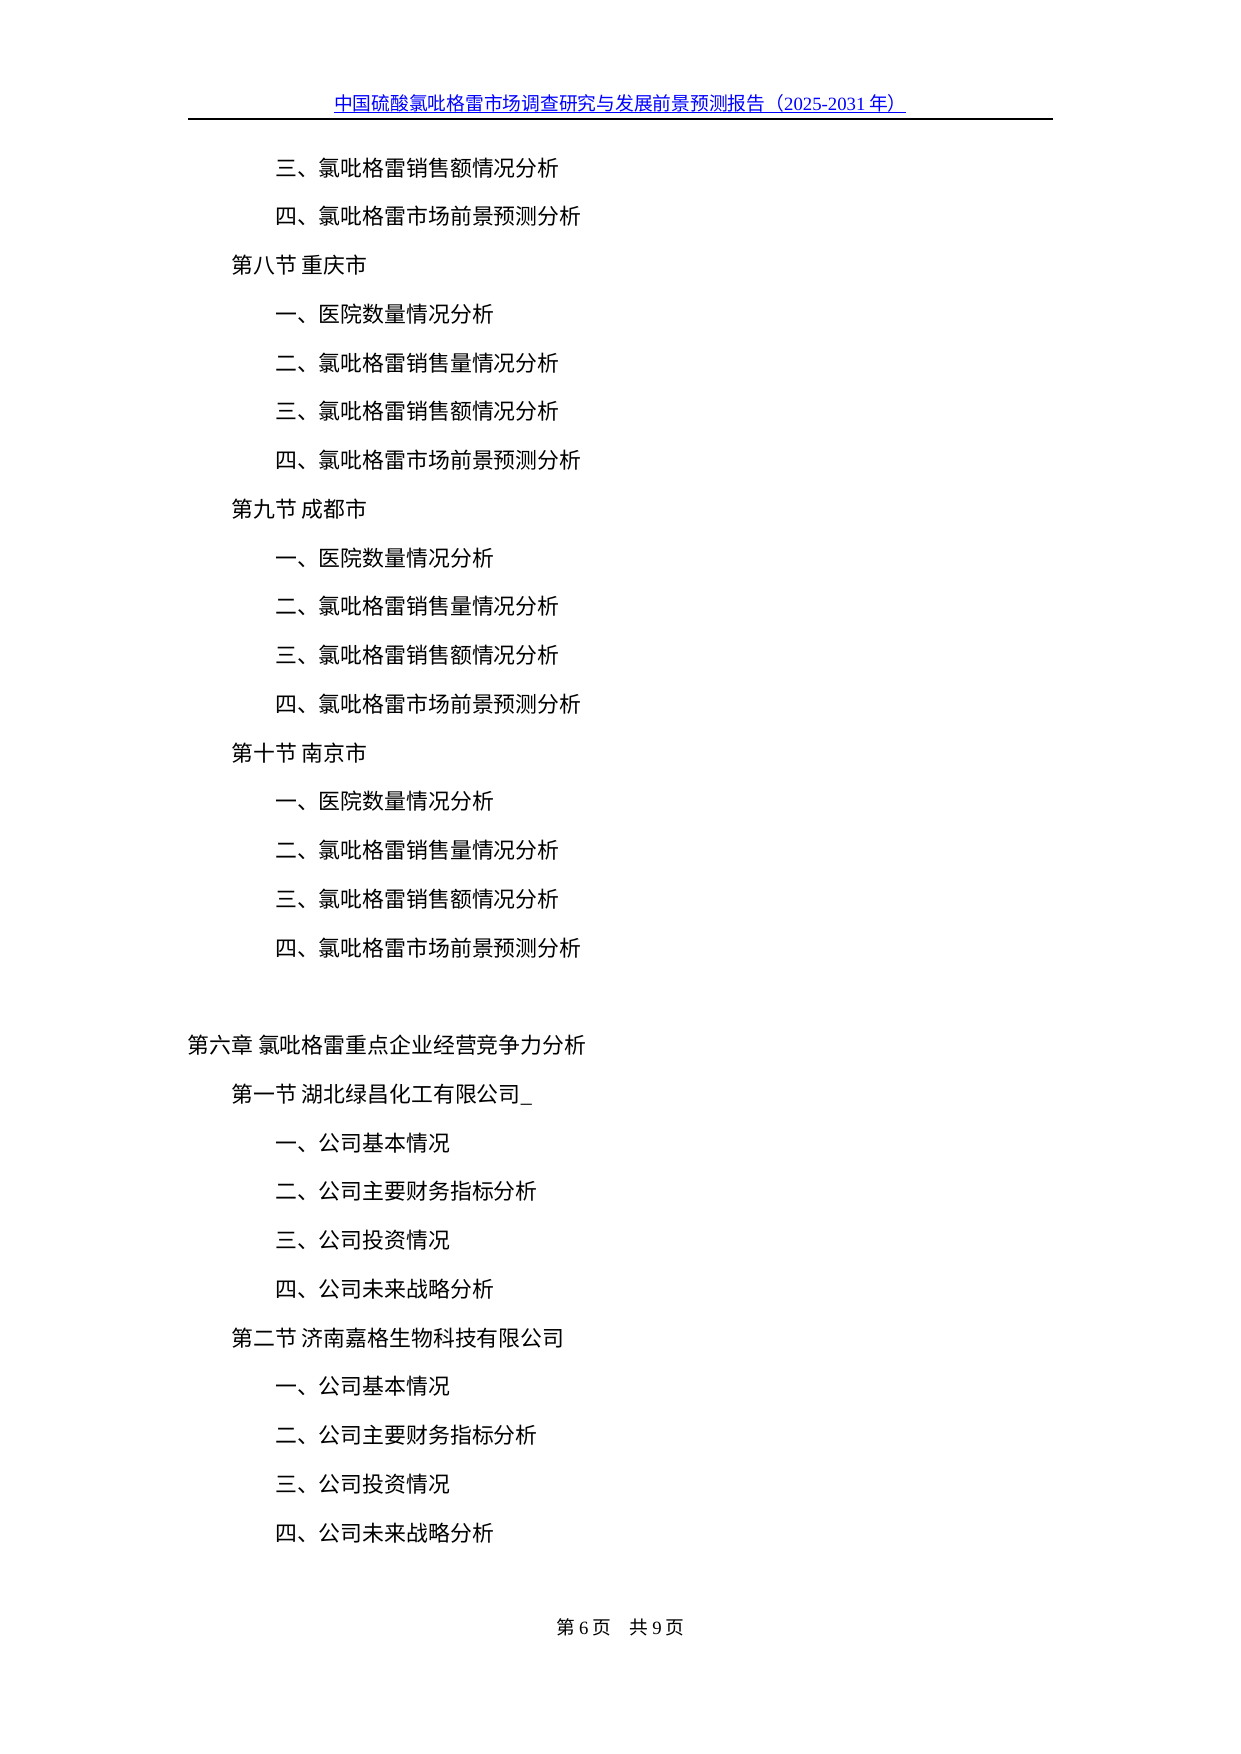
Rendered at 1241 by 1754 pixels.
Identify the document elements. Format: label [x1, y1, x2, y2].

text [187, 150, 1053, 1548]
